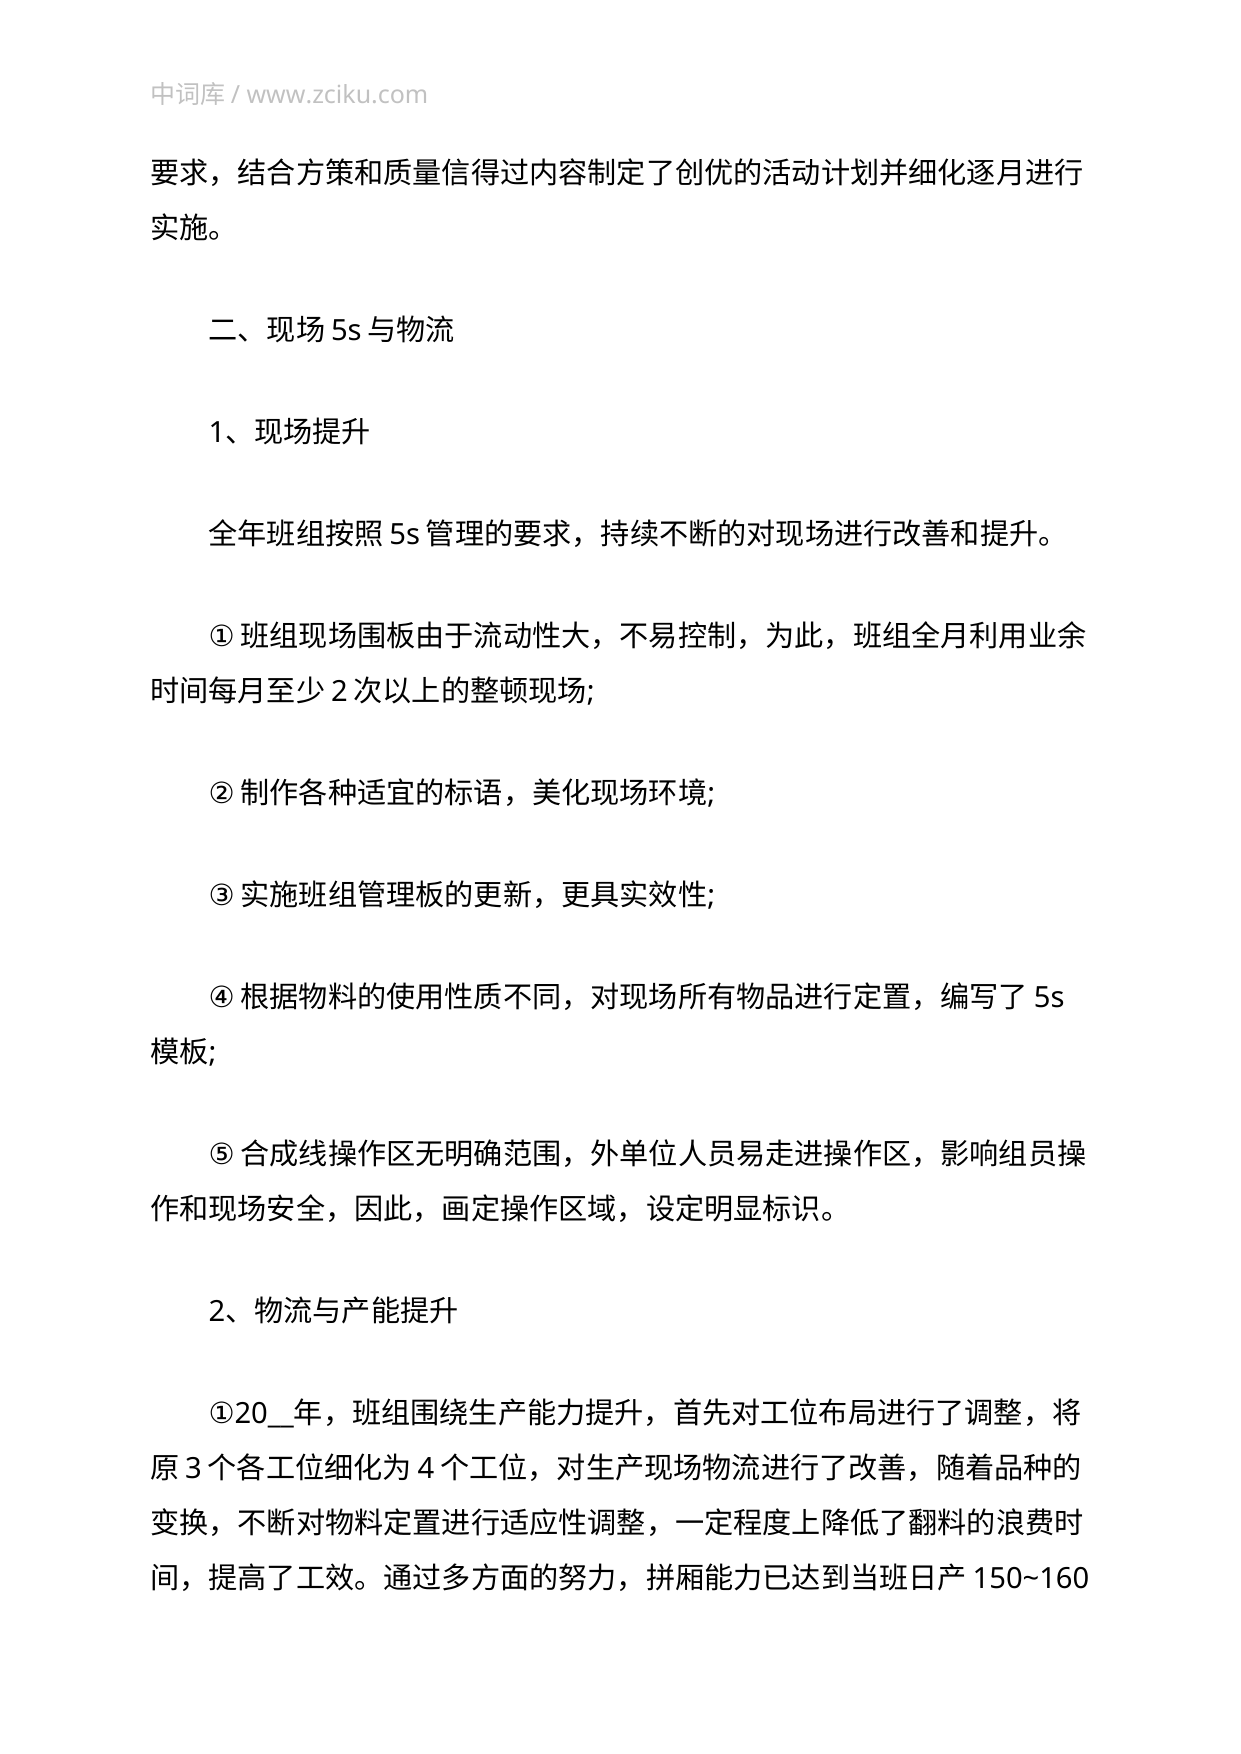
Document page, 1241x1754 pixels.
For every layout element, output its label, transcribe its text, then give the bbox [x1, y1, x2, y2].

text ⑤合成线操作区无明确范围，外单位人员易走进操作区，影响组员操作和现场安全，因此，画定操作区域，设定明显标识。 [150, 1131, 1090, 1228]
text ④根据物料的使用性质不同，对现场所有物品进行定置，编写了5s模板; [150, 973, 1090, 1071]
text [150, 150, 1090, 247]
text 1、现场提升 [150, 409, 1090, 451]
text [150, 1389, 1090, 1597]
text 二、现场5s与物流 [150, 307, 1090, 349]
text 全年班组按照5s管理的要求，持续不断的对现场进行改善和提升。 [150, 511, 1090, 553]
text ①班组现场围板由于流动性大，不易控制，为此，班组全月利用业余时间每月至少2次以上的整顿现场; [150, 613, 1090, 710]
text ②制作各种适宜的标语，美化现场环境; [150, 769, 1090, 812]
text 2、物流与产能提升 [150, 1287, 1090, 1330]
text ③实施班组管理板的更新，更具实效性; [150, 872, 1090, 914]
